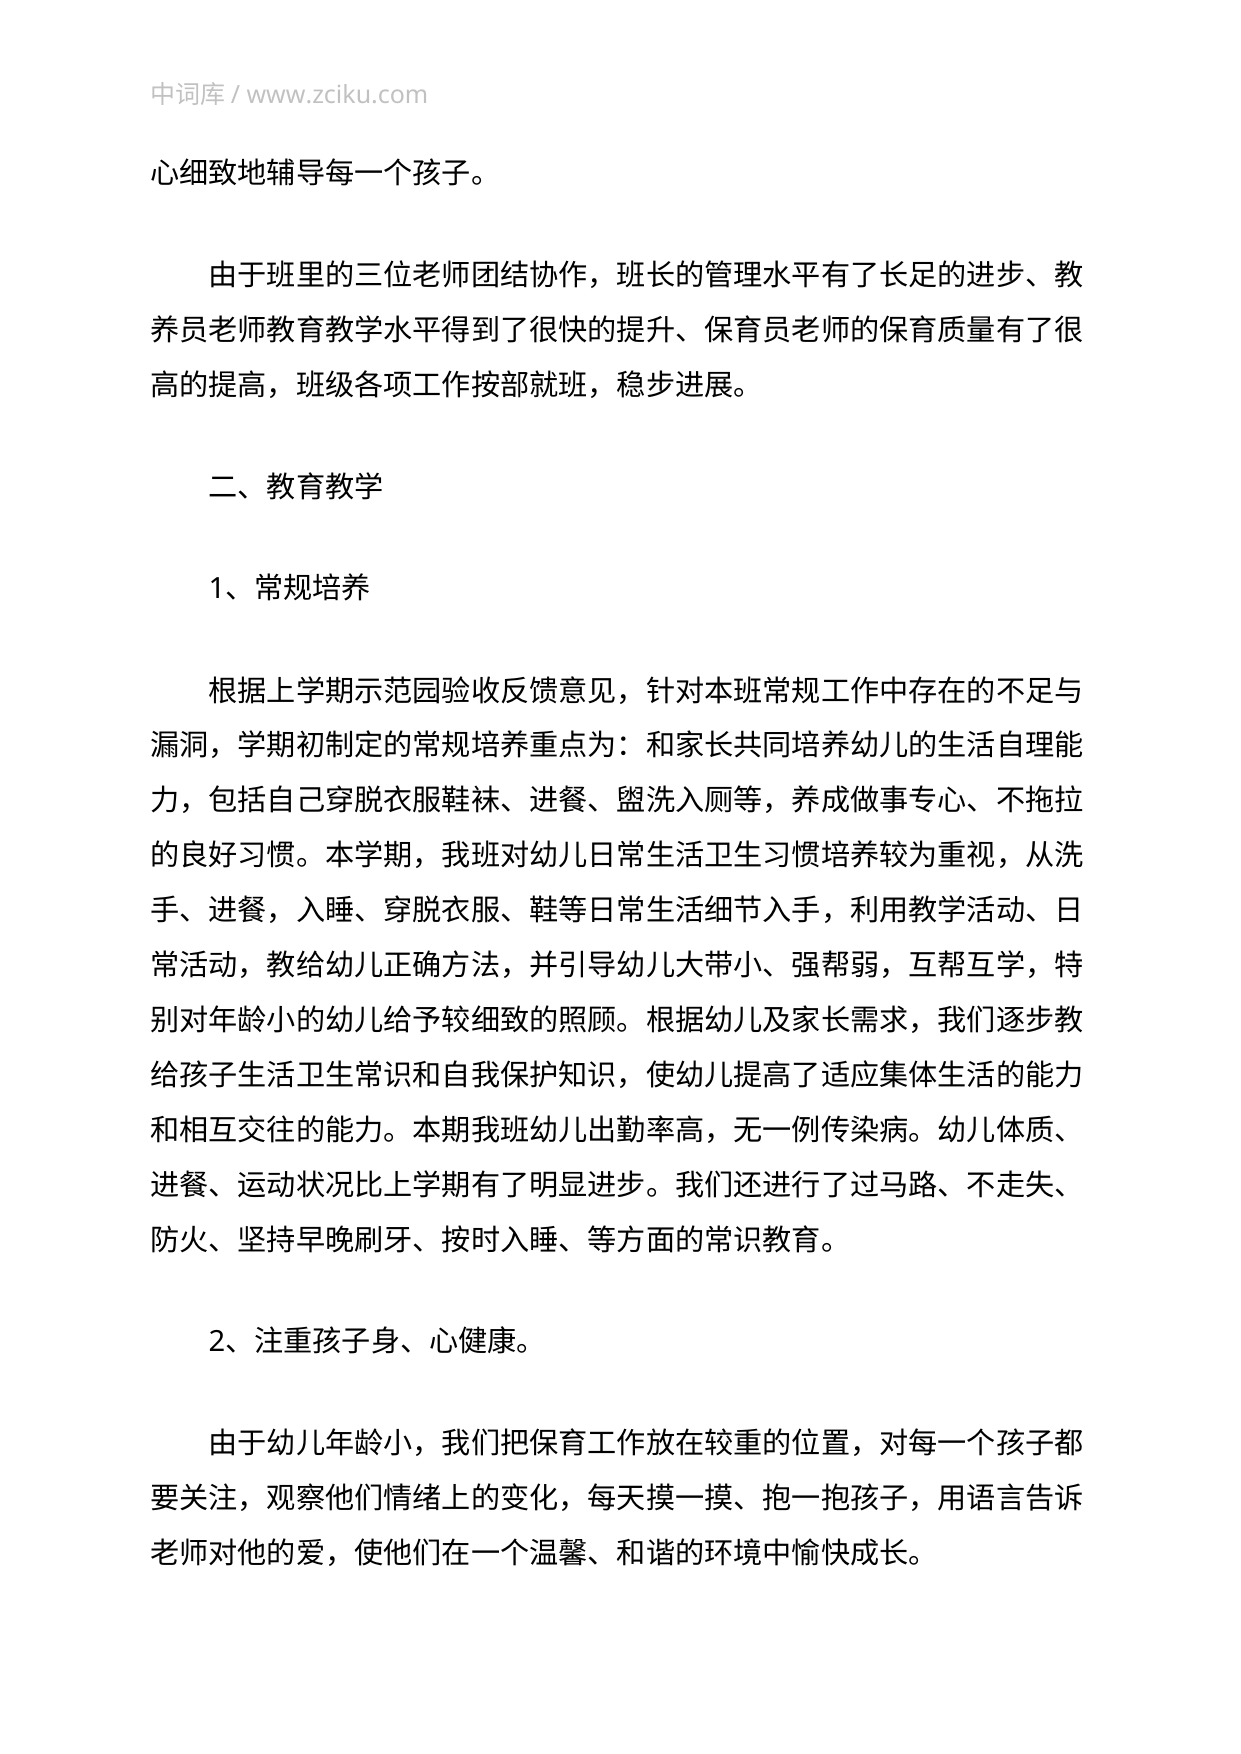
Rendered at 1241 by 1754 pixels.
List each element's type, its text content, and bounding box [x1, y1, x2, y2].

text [150, 150, 1090, 192]
text 二、教育教学 [150, 463, 1090, 506]
text 由于幼儿年龄小，我们把保育工作放在较重的位置，对每一个孩子都要关注，观察他们情绪上的变化，每天摸一摸、抱一抱孩子，用语言告诉老师对他的爱，使他们在一个温馨、和谐的环境中愉快成长。 [150, 1420, 1090, 1572]
text 根据上学期示范园验收反馈意见，针对本班常规工作中存在的不足与漏洞，学期初制定的常规培养重点为：和家长共同培养幼儿的生活自理能力，包括自己穿脱衣服鞋袜、进餐、盥洗入厕等，养成做事专心、不拖拉的良好习惯。本学期，我班对幼儿日常生活卫生习惯培养较为重视，从洗手、进餐，入睡、穿脱衣服、鞋等日常生活细节入手，利用教学活动、日常活动，教给幼儿正确方法，并引导幼儿大带小、强帮弱，互帮互学，特别对年龄小的幼儿给予较细致的照顾。根据幼儿及家长需求，我们逐步教给孩子生活卫生常识和自我保护知识，使幼儿提高了适应集体生活的能力和相互交往的能力。本期我班幼儿出勤率高，无一例传染病。幼儿体质、进餐、运动状况比上学期有了明显进步。我们还进行了过马路、不走失、防火、坚持早晚刷牙、按时入睡、等方面的常识教育。 [150, 667, 1090, 1258]
text 由于班里的三位老师团结协作，班长的管理水平有了长足的进步、教养员老师教育教学水平得到了很快的提升、保育员老师的保育质量有了很高的提高，班级各项工作按部就班，稳步进展。 [150, 252, 1090, 404]
text 2、注重孩子身、心健康。 [150, 1318, 1090, 1360]
text 1、常规培养 [150, 565, 1090, 607]
